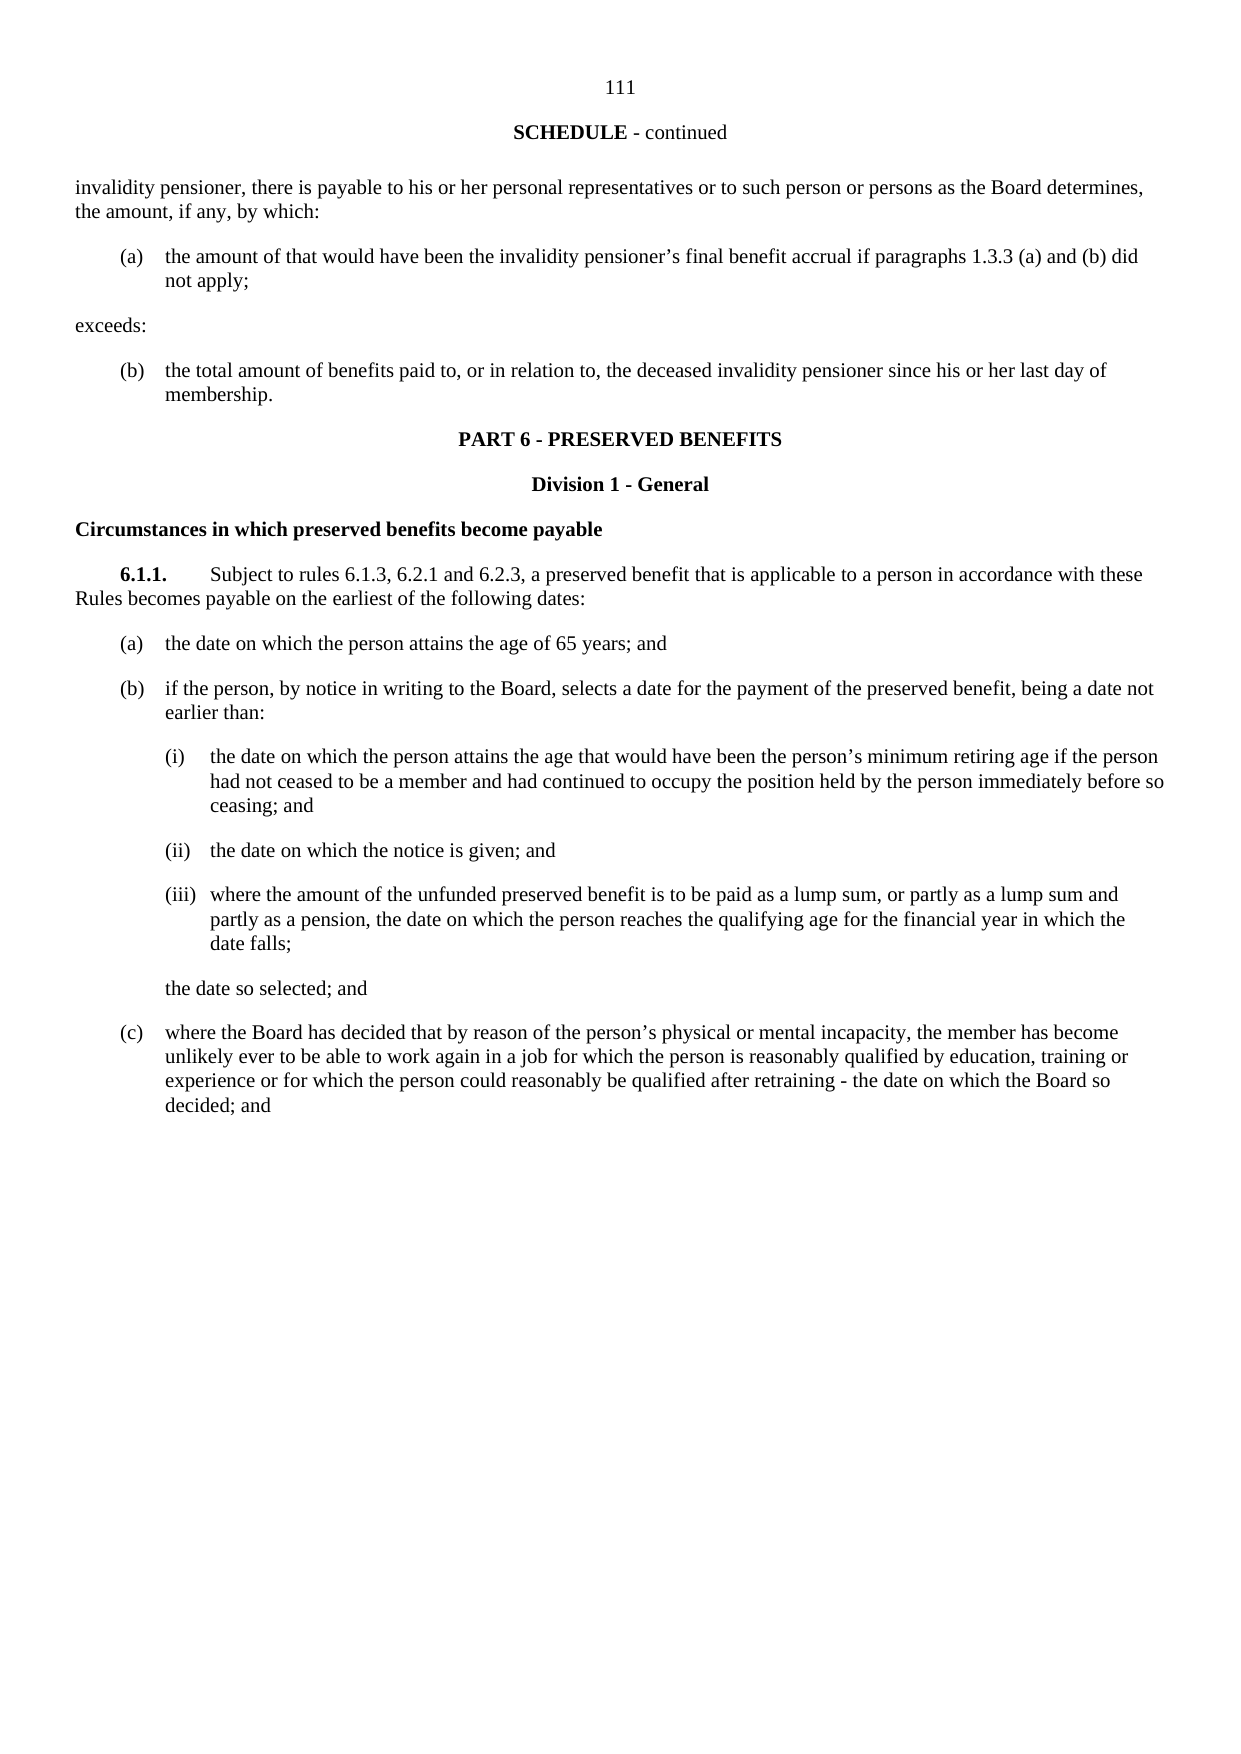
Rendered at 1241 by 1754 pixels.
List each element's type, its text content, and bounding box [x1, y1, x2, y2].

text (c) where the Board has decided that by reason of the person’s physical or mental incapacity, the member has become unlikely ever to be able to work again in a job for which the person is reasonably qualified by education, training or experience or for which the person could reasonably be qualified after retraining - the date on which the Board so decided; and [120, 1020, 1165, 1117]
text exceeds: [75, 313, 1165, 337]
text invalidity pensioner, there is payable to his or her personal representatives or to such person or persons as the Board determines, the amount, if any, by which: [75, 175, 1165, 223]
text (a) the amount of that would have been the invalidity pensioner’s final benefit accrual if paragraphs 1.3.3 (a) and (b) did not apply; [120, 244, 1165, 292]
text (i) the date on which the person attains the age that would have been the person’s minimum retiring age if the person had not ceased to be a member and had continued to occupy the position held by the person immediately before so ceasing; and [165, 744, 1165, 817]
text (ii) the date on which the notice is given; and [165, 837, 1165, 862]
text (iii) where the amount of the unfunded preserved benefit is to be paid as a lump sum, or partly as a lump sum and partly as a pension, the date on which the person reaches the qualifying age for the financial year in which the date falls; [165, 882, 1165, 954]
text Division 1 - General [75, 472, 1165, 496]
text the date so selected; and [165, 975, 1165, 999]
text PART 6 - PRESERVED BENEFITS [75, 427, 1165, 451]
text (b) if the person, by notice in writing to the Board, selects a date for the payment of the preserved benefit, being a date not earlier than: [120, 676, 1165, 724]
text 6.1.1. Subject to rules 6.1.3, 6.2.1 and 6.2.3, a preserved benefit that is applicable to a person in accordance with these Rules becomes payable on the earliest of the following dates: [75, 562, 1165, 610]
text (a) the date on which the person attains the age of 65 years; and [120, 631, 1165, 655]
text (b) the total amount of benefits paid to, or in relation to, the deceased invalidity pensioner since his or her last day of membership. [120, 358, 1165, 406]
text Circumstances in which preserved benefits become payable [75, 517, 1165, 541]
